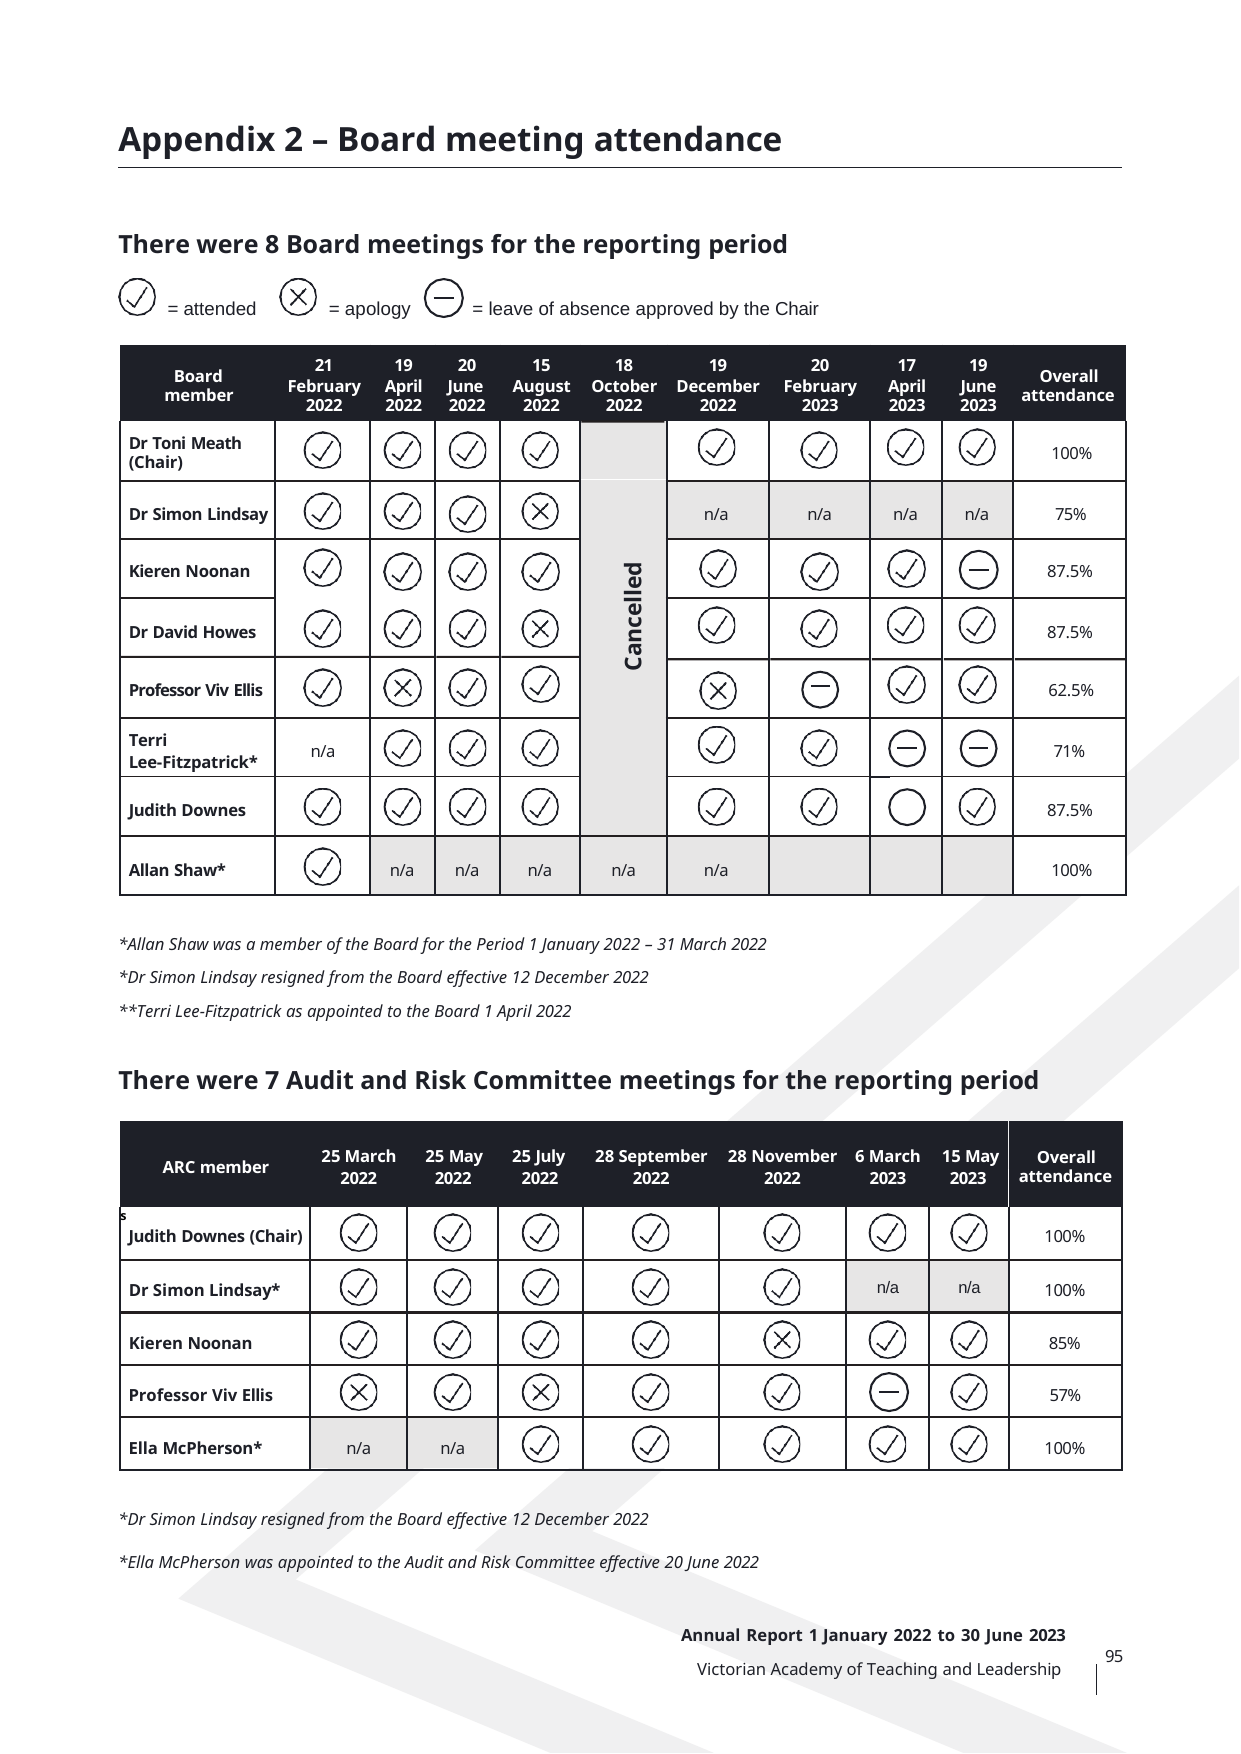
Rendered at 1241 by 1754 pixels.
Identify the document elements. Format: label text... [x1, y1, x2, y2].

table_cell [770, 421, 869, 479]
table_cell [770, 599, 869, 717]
picture [383, 788, 422, 826]
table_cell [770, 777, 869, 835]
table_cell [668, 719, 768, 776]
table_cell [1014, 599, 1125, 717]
picture [868, 1320, 907, 1359]
picture [448, 788, 487, 826]
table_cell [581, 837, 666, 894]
text There were 8 Board meetings for the reporting period [118, 227, 1184, 261]
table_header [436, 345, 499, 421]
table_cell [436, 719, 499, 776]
picture [950, 1425, 988, 1463]
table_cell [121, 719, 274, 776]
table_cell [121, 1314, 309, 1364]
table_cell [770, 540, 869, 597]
picture [303, 431, 342, 469]
picture [958, 606, 996, 644]
picture [697, 788, 736, 826]
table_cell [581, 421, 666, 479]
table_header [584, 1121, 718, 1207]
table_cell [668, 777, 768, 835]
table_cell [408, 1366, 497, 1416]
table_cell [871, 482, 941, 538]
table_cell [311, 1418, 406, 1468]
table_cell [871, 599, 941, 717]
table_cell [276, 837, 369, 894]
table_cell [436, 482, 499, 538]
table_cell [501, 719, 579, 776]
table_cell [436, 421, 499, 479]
picture [868, 1425, 907, 1463]
picture [800, 729, 838, 767]
picture [303, 492, 342, 530]
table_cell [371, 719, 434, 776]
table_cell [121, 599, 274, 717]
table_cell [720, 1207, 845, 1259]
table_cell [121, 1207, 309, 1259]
picture [697, 606, 736, 644]
picture [303, 668, 342, 707]
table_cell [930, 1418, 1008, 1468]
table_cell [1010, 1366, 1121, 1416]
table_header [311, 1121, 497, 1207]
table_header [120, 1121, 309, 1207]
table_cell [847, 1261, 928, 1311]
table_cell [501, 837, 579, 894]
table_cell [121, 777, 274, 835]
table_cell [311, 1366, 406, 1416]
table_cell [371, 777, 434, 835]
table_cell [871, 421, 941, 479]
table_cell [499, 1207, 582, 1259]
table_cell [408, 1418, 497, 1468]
picture [631, 1268, 670, 1306]
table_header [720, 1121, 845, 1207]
picture [950, 1213, 988, 1252]
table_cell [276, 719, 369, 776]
text *Allan Shaw was a member of the Board for the Period 1 January 2022 – 31 March 2022 [118, 932, 1184, 955]
picture [448, 609, 487, 648]
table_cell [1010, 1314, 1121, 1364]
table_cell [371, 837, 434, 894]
picture [697, 726, 736, 764]
picture [763, 1425, 801, 1463]
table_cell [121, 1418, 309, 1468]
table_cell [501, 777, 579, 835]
picture [433, 1373, 472, 1411]
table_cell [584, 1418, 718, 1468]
text *Dr Simon Lindsay resigned from the Board effective 12 December 2022 [118, 1507, 1184, 1530]
picture [950, 1373, 988, 1411]
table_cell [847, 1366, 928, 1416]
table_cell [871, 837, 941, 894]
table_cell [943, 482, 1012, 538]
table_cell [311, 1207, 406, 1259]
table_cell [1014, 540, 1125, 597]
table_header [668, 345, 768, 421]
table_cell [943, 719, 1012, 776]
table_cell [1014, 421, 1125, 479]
picture [521, 431, 559, 469]
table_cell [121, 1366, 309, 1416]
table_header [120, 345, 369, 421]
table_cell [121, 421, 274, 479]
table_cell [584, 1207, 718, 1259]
picture [800, 431, 838, 469]
picture [521, 665, 560, 703]
picture [448, 495, 487, 533]
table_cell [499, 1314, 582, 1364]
text = attended = apology = leave of absence approved by the Chair [118, 278, 1184, 320]
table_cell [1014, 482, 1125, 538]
picture [433, 1213, 472, 1252]
picture [448, 729, 487, 767]
picture [521, 609, 559, 648]
picture [448, 668, 487, 707]
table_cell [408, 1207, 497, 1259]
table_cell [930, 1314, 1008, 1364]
picture [521, 492, 559, 530]
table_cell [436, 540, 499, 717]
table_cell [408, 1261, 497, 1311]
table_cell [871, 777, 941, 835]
picture [763, 1213, 801, 1252]
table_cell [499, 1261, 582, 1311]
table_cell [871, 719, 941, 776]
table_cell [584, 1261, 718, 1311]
picture [763, 1268, 801, 1306]
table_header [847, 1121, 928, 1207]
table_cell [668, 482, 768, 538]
picture [433, 1268, 472, 1306]
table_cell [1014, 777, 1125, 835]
picture [383, 609, 422, 648]
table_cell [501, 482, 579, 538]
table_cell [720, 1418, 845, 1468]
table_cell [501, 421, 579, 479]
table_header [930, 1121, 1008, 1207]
picture [521, 1425, 560, 1463]
picture [521, 1213, 560, 1252]
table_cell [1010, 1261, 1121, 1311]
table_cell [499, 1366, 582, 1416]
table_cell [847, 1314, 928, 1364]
text Annual Report 1 January 2022 to 30 June 2023 [681, 1612, 1184, 1645]
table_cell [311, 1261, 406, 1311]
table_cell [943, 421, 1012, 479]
picture [763, 1320, 801, 1359]
picture [887, 428, 925, 466]
picture [339, 1213, 378, 1252]
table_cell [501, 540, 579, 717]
picture [958, 428, 996, 466]
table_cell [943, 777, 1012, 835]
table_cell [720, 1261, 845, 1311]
picture [958, 665, 997, 704]
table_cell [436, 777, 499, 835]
picture [631, 1320, 670, 1359]
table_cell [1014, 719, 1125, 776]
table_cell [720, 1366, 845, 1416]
picture [433, 1320, 472, 1359]
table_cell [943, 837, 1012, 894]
picture [521, 1268, 560, 1306]
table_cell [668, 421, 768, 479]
picture [631, 1425, 670, 1463]
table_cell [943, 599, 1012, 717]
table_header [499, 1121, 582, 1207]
picture [383, 492, 422, 530]
picture [303, 847, 342, 886]
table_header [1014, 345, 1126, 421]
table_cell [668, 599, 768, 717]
picture [383, 729, 422, 767]
picture [800, 609, 838, 648]
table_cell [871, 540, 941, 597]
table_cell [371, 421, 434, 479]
picture [383, 431, 422, 469]
picture [800, 788, 838, 826]
picture [950, 1320, 988, 1359]
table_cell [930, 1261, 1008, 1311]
picture [521, 729, 559, 767]
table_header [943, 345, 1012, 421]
text Victorian Academy of Teaching and Leadership 95 [697, 1645, 1184, 1680]
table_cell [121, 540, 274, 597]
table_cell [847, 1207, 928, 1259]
picture [631, 1213, 670, 1252]
text There were 7 Audit and Risk Committee meetings for the reporting period [118, 1063, 1184, 1097]
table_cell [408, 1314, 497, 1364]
picture [887, 665, 926, 704]
text Appendix 2 – Board meeting attendance [118, 116, 1184, 162]
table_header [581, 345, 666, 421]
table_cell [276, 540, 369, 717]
text *Ella McPherson was appointed to the Audit and Risk Committee effective 20 June 2022 [118, 1551, 1184, 1574]
picture [887, 606, 925, 644]
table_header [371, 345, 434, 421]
picture [448, 431, 487, 469]
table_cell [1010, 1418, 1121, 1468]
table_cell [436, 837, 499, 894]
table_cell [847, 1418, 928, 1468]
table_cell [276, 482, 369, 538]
text **Terri Lee-Fitzpatrick as appointed to the Board 1 April 2022 [118, 999, 1184, 1022]
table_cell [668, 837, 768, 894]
picture [339, 1268, 378, 1306]
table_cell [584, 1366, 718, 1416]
picture [383, 668, 422, 707]
picture [339, 1320, 378, 1359]
picture [118, 278, 156, 316]
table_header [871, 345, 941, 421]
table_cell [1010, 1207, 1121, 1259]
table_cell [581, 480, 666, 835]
picture [631, 1373, 670, 1411]
picture [521, 1373, 560, 1411]
picture [697, 428, 736, 466]
picture [303, 609, 342, 648]
picture [303, 788, 342, 826]
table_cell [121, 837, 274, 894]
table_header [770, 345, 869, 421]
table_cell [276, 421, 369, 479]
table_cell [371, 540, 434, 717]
picture [521, 788, 559, 826]
picture [339, 1373, 378, 1411]
picture [279, 278, 317, 316]
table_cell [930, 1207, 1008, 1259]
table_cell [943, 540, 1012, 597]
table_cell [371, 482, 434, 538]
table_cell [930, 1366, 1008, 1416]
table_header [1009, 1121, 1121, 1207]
picture [763, 1373, 801, 1411]
picture [699, 671, 737, 710]
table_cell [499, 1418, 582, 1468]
picture [868, 1213, 907, 1252]
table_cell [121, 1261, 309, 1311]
picture [521, 1320, 560, 1359]
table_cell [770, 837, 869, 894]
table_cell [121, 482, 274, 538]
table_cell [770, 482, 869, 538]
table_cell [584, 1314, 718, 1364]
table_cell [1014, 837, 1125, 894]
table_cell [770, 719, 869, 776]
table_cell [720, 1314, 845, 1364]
text *Dr Simon Lindsay resigned from the Board effective 12 December 2022 [118, 966, 1184, 989]
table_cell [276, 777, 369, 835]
picture [958, 788, 996, 826]
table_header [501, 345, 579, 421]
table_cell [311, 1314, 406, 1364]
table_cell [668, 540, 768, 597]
